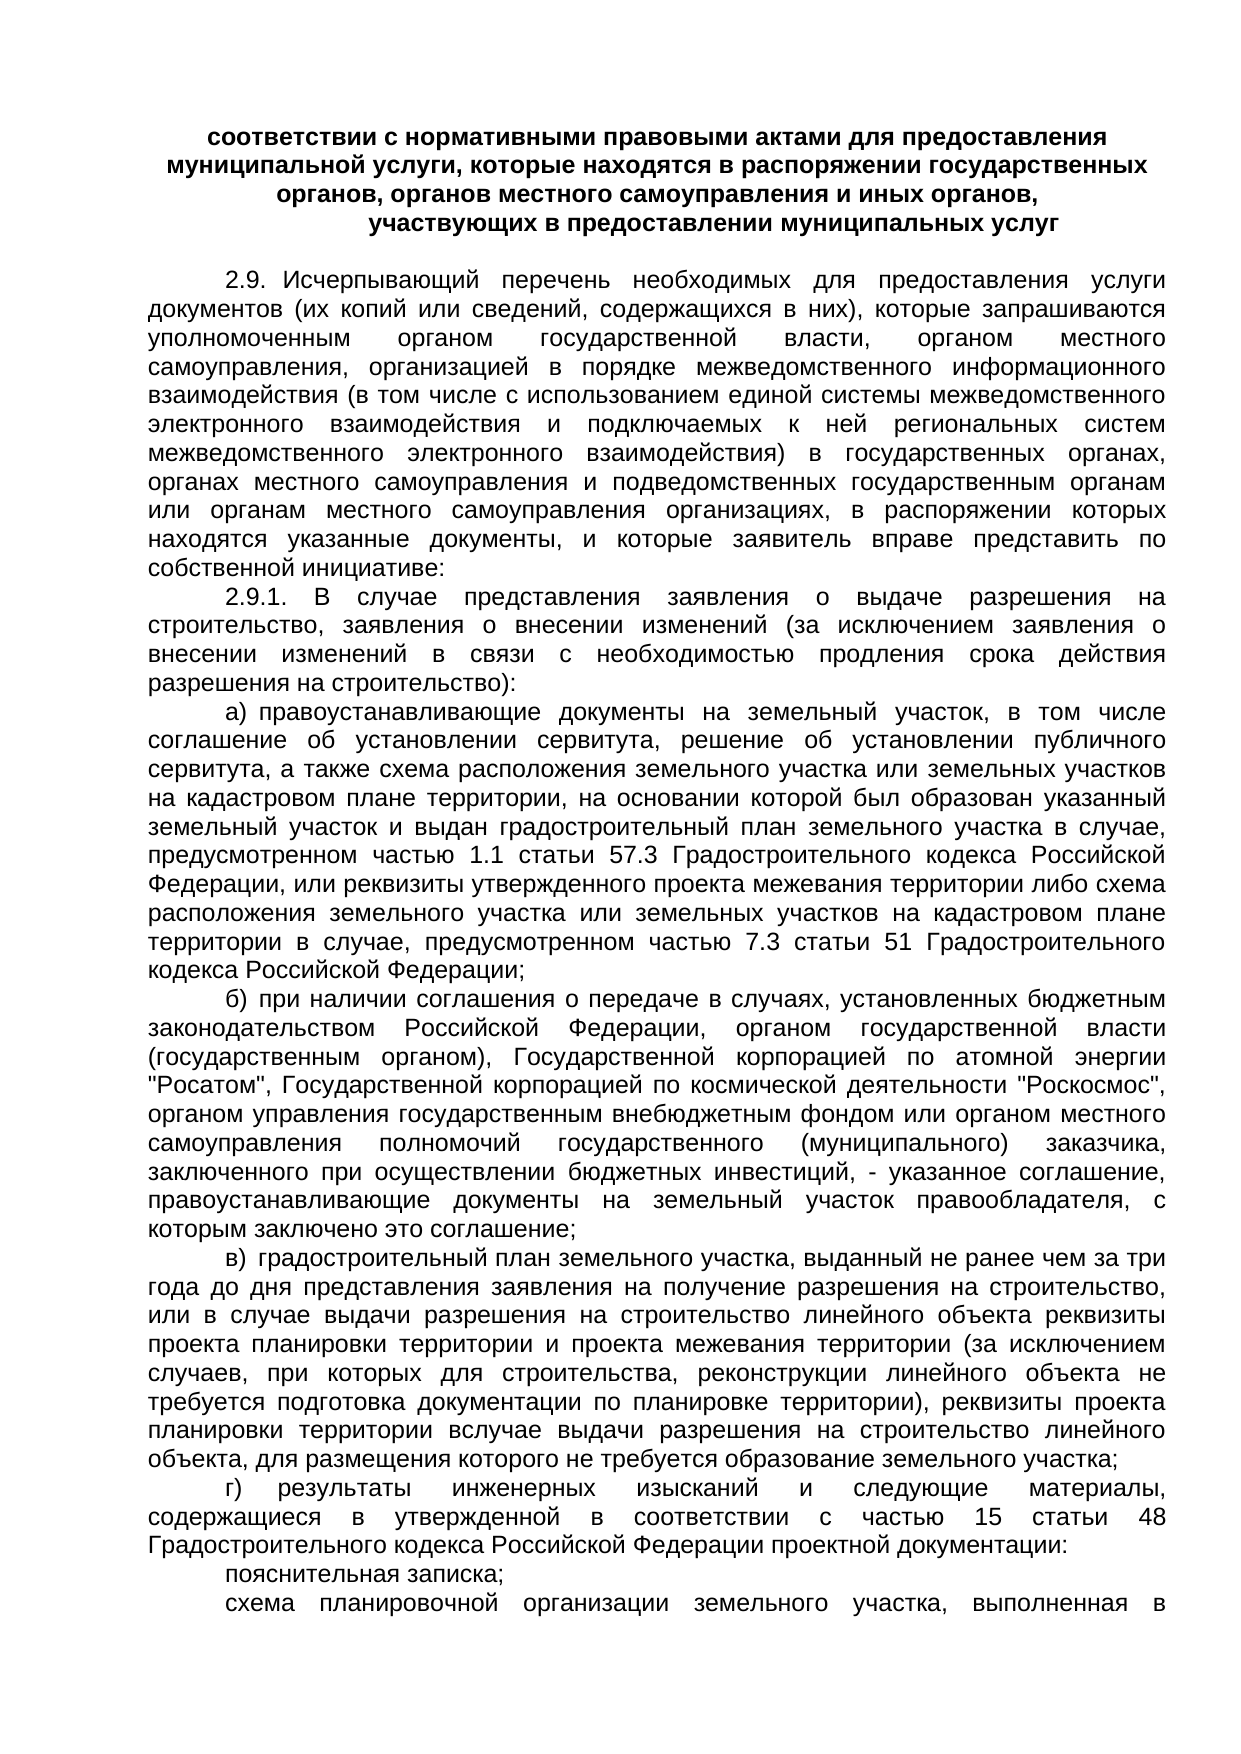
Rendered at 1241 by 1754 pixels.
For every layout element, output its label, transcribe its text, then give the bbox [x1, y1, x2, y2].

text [148, 1588, 1167, 1617]
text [148, 122, 1167, 208]
text б) при наличии соглашения о передаче в случаях, установленных бюджетным законодательством Российской Федерации, органом государственной власти (государственным органом), Государственной корпорацией по атомной энергии "Росатом", Государственной корпорацией по космической деятельности "Роскосмос", органом управления государственным внебюджетным фондом или органом местного самоуправления полномочий государственного (муниципального) заказчика, заключенного при осуществлении бюджетных инвестиций, - указанное соглашение, правоустанавливающие документы на земельный участок правообладателя, с которым заключено это соглашение; [148, 984, 1167, 1243]
text участвующих в предоставлении муниципальных услуг [148, 208, 1167, 237]
list В случае представления заявления о выдаче разрешения на строительство, заявления о внесении изменений (за исключением заявления о внесении изменений в связи с необходимостью продления срока действия разрешения на строительство): [148, 582, 1167, 697]
text г) результаты инженерных изысканий и следующие материалы, содержащиеся в утвержденной в соответствии с частью 15 статьи 48 Градостроительного кодекса Российской Федерации проектной документации: [148, 1473, 1167, 1559]
text в) градостроительный план земельного участка, выданный не ранее чем за три года до дня представления заявления на получение разрешения на строительство, или в случае выдачи разрешения на строительство линейного объекта реквизиты проекта планировки территории и проекта межевания территории (за исключением случаев, при которых для строительства, реконструкции линейного объекта не требуется подготовка документации по планировке территории), реквизиты проекта планировки территории вслучае выдачи разрешения на строительство линейного объекта, для размещения которого не требуется образование земельного участка; [148, 1243, 1167, 1473]
text пояснительная записка; [148, 1559, 1167, 1588]
text а) правоустанавливающие документы на земельный участок, в том числе соглашение об установлении сервитута, решение об установлении публичного сервитута, а также схема расположения земельного участка или земельных участков на кадастровом плане территории, на основании которой был образован указанный земельный участок и выдан градостроительный план земельного участка в случае, предусмотренном частью 1.1 статьи 57.3 Градостроительного кодекса Российской Федерации, или реквизиты утвержденного проекта межевания территории либо схема расположения земельного участка или земельных участков на кадастровом плане территории в случае, предусмотренном частью 7.3 статьи 51 Градостроительного кодекса Российской Федерации; [148, 697, 1167, 984]
list Исчерпывающий перечень необходимых для предоставления услуги документов (их копий или сведений, содержащихся в них), которые запрашиваются уполномоченным органом государственной власти, органом местного самоуправления, организацией в порядке межведомственного информационного взаимодействия (в том числе с использованием единой системы межведомственного электронного взаимодействия и подключаемых к ней региональных систем межведомственного электронного взаимодействия) в государственных органах, органах местного самоуправления и подведомственных государственным органам или органам местного самоуправления организациях, в распоряжении которых находятся указанные документы, и которые заявитель вправе представить по собственной инициативе: [148, 265, 1167, 582]
